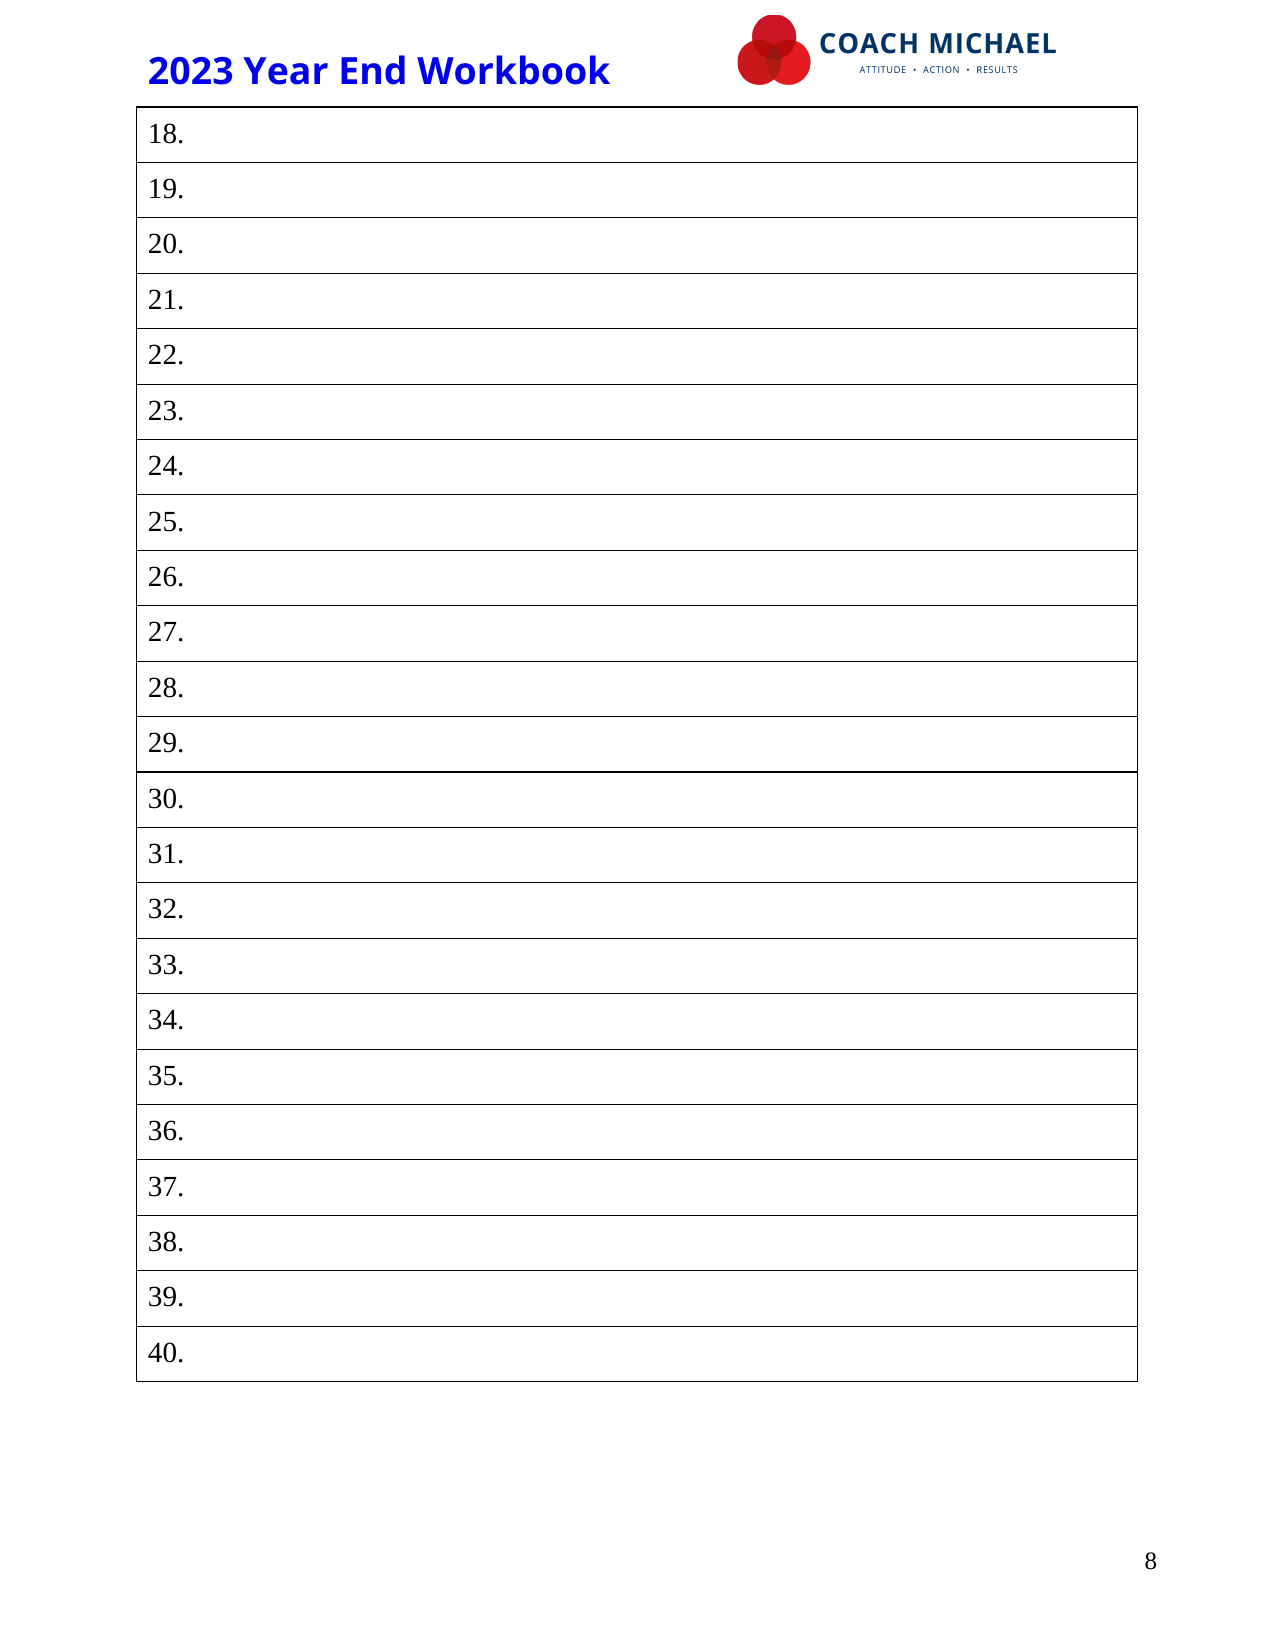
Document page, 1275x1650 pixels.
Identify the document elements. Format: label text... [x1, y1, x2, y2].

table_cell 37. [137, 1160, 1137, 1215]
table_cell 36. [137, 1105, 1137, 1159]
table_cell 28. [137, 662, 1137, 716]
table_cell 31. [137, 828, 1137, 882]
table_cell 19. [137, 163, 1137, 217]
table_cell 29. [137, 717, 1137, 771]
table_cell 18. [137, 108, 1137, 162]
table_cell 39. [137, 1271, 1137, 1326]
table_cell 30. [137, 773, 1137, 827]
table_cell 26. [137, 551, 1137, 605]
table_cell 20. [137, 218, 1137, 273]
table_cell 25. [137, 495, 1137, 550]
table_cell 33. [137, 939, 1137, 993]
picture [737, 15, 1058, 85]
table_cell 21. [137, 274, 1137, 328]
table_cell 38. [137, 1216, 1137, 1270]
table_cell 27. [137, 606, 1137, 661]
table_cell 32. [137, 883, 1137, 938]
table_cell 35. [137, 1050, 1137, 1104]
table_cell 34. [137, 994, 1137, 1048]
table_cell 24. [137, 440, 1137, 494]
table_cell 22. [137, 329, 1137, 383]
table_cell 23. [137, 385, 1137, 439]
table_cell 40. [137, 1327, 1137, 1381]
